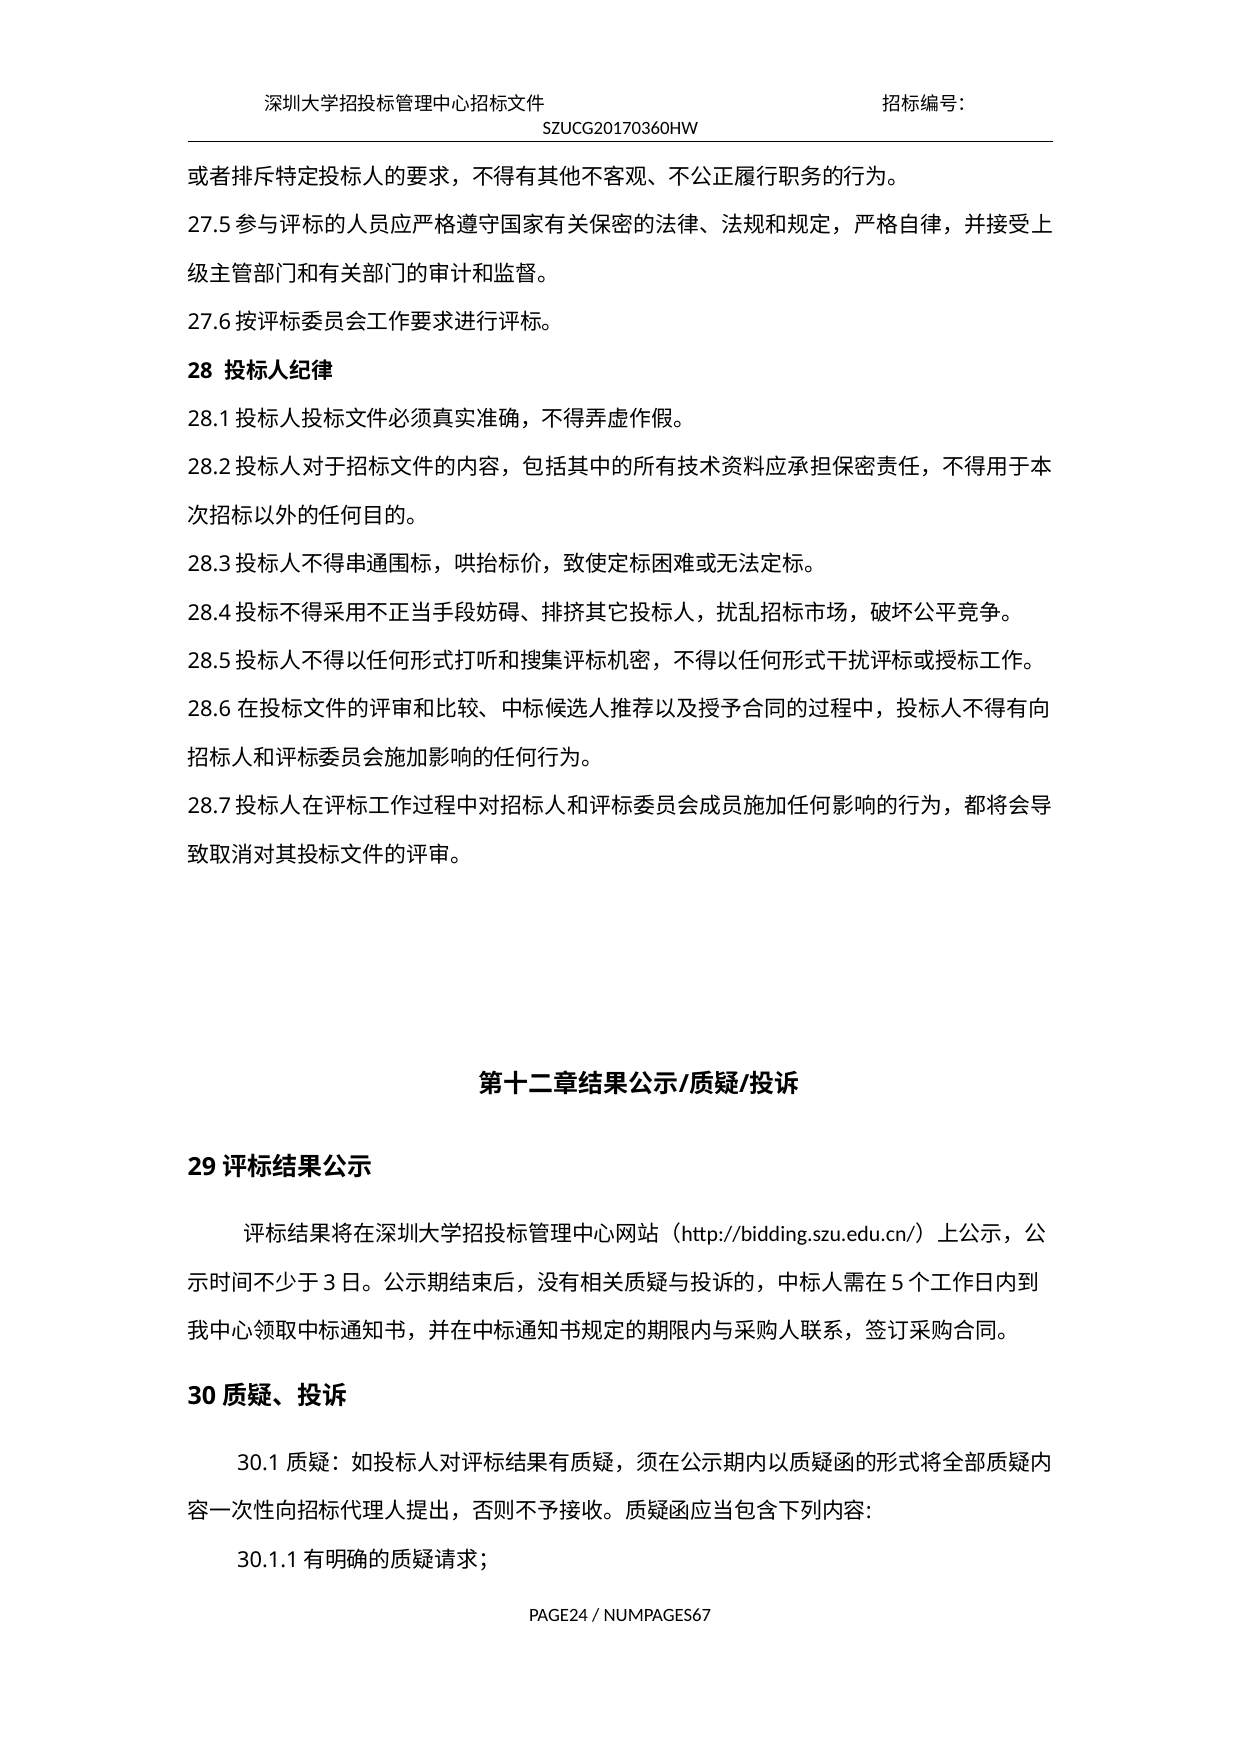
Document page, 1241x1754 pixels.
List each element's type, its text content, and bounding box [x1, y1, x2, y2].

text 30.1 质疑：如投标人对评标结果有质疑，须在公示期内以质疑函的形式将全部质疑内容一次性向招标代理人提出，否则不予接收。质疑函应当包含下列内容: [187, 1444, 1053, 1526]
text 28 投标人纪律 [187, 352, 1053, 385]
text 30 质疑、投诉 [187, 1361, 1053, 1426]
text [187, 158, 1053, 191]
text 28.1投标人投标文件必须真实准确，不得弄虚作假。 [187, 401, 1053, 433]
text 29 评标结果公示 [187, 1132, 1053, 1197]
text 28.4投标不得采用不正当手段妨碍、排挤其它投标人，扰乱招标市场，破坏公平竞争。 [187, 594, 1053, 627]
text 评标结果将在深圳大学招投标管理中心网站（http://bidding.szu.edu.cn/）上公示，公示时间不少于3日。公示期结束后，没有相关质疑与投诉的，中标人需在5个工作日内到我中心领取中标通知书，并在中标通知书规定的期限内与采购人联系，签订采购合同。 [187, 1215, 1053, 1345]
text 28.7投标人在评标工作过程中对招标人和评标委员会成员施加任何影响的行为，都将会导致取消对其投标文件的评审。 [187, 788, 1053, 869]
text 28.2投标人对于招标文件的内容，包括其中的所有技术资料应承担保密责任，不得用于本次招标以外的任何目的。 [187, 449, 1053, 530]
text 28.3投标人不得串通围标，哄抬标价，致使定标困难或无法定标。 [187, 546, 1053, 578]
text 28.5投标人不得以任何形式打听和搜集评标机密，不得以任何形式干扰评标或授标工作。 [187, 643, 1053, 675]
text 27.6按评标委员会工作要求进行评标。 [187, 304, 1053, 336]
text 第十二章结果公示/质疑/投诉 [225, 1049, 1053, 1114]
text 27.5参与评标的人员应严格遵守国家有关保密的法律、法规和规定，严格自律，并接受上级主管部门和有关部门的审计和监督。 [187, 207, 1053, 288]
text 28.6 在投标文件的评审和比较、中标候选人推荐以及授予合同的过程中，投标人不得有向招标人和评标委员会施加影响的任何行为。 [187, 691, 1053, 772]
text 30.1.1有明确的质疑请求； [187, 1541, 1053, 1574]
